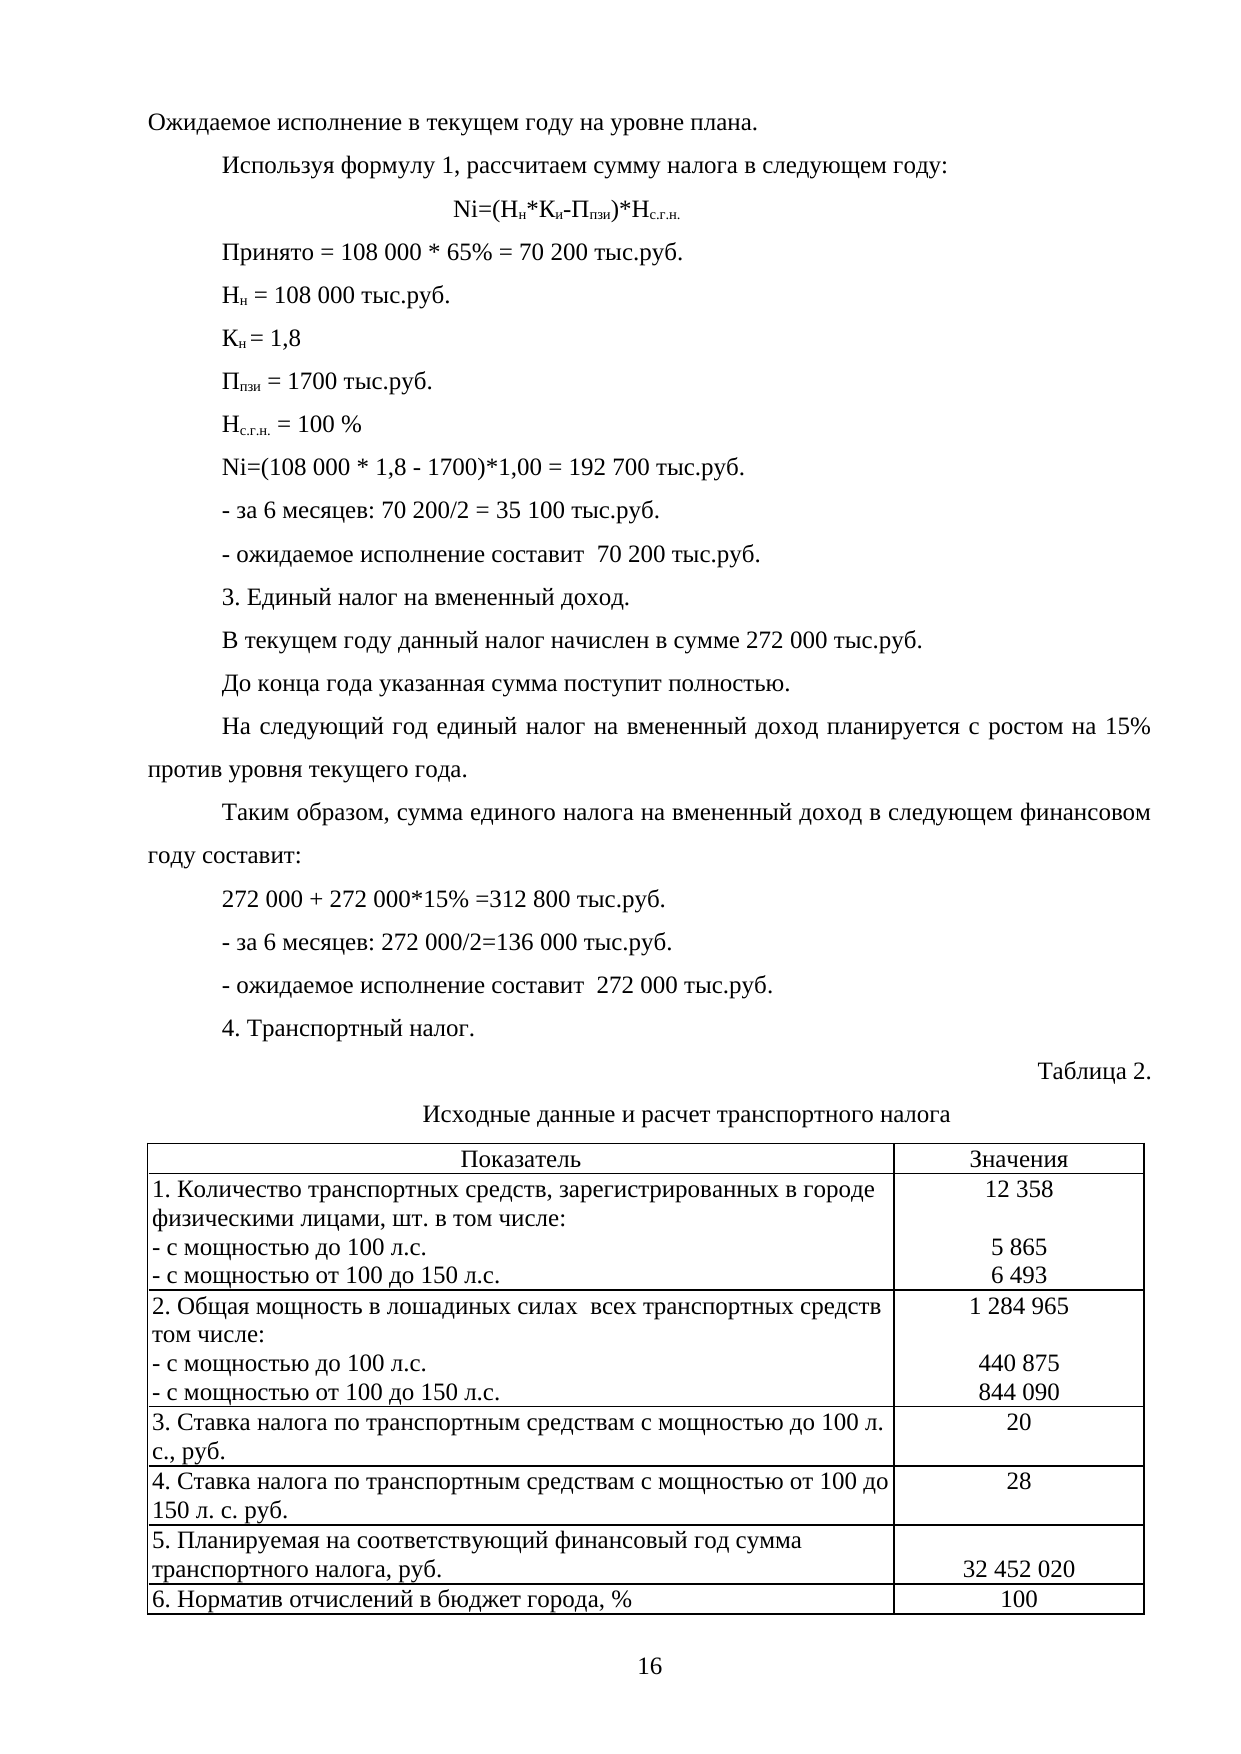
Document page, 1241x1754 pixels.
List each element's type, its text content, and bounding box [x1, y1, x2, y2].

text В текущем году данный налог начислен в сумме 272 000 тыс.руб. [148, 625, 1152, 654]
table_cell 28 [895, 1467, 1143, 1524]
text - ожидаемое исполнение составит 70 200 тыс.руб. [148, 539, 1152, 567]
text Таблица 2. [148, 1056, 1152, 1085]
table_cell 20 [895, 1407, 1143, 1465]
text Используя формулу 1, рассчитаем сумму налога в следующем году: [148, 151, 1152, 179]
text - ожидаемое исполнение составит 272 000 тыс.руб. [148, 970, 1152, 999]
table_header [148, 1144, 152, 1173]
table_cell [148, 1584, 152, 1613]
text Нс.г.н. = 100 % [148, 409, 1152, 438]
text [148, 107, 1152, 136]
text Кн = 1,8 [148, 323, 1152, 352]
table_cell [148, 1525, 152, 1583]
text 272 000 + 272 000*15% =312 800 тыс.руб. [148, 884, 1152, 912]
text - за 6 месяцев: 272 000/2=136 000 тыс.руб. [148, 927, 1152, 956]
text На следующий год единый налог на вмененный доход планируется с ростом на 15% против уровня текущего года. [148, 711, 1152, 783]
text - за 6 месяцев: 70 200/2 = 35 100 тыс.руб. [148, 496, 1152, 524]
text Ппзи = 1700 тыс.руб. [148, 366, 1152, 395]
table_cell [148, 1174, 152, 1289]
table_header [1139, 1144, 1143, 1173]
text 4. Транспортный налог. [148, 1013, 1152, 1042]
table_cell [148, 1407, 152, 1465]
text Нн = 108 000 тыс.руб. [148, 280, 1152, 309]
text Ni=(Нн*Ки-Ппзи)*Нс.г.н. [148, 194, 1152, 222]
text До конца года указанная сумма поступит полностью. [148, 668, 1152, 697]
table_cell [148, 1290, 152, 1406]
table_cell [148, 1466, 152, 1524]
text Таким образом, сумма единого налога на вмененный доход в следующем финансовом году составит: [148, 797, 1152, 869]
text Принято = 108 000 * 65% = 70 200 тыс.руб. [148, 237, 1152, 266]
text Исходные данные и расчет транспортного налога [148, 1099, 1152, 1128]
text 3. Единый налог на вмененный доход. [148, 582, 1152, 611]
text Ni=(108 000 * 1,8 - 1700)*1,00 = 192 700 тыс.руб. [148, 452, 1152, 481]
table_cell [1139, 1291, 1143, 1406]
